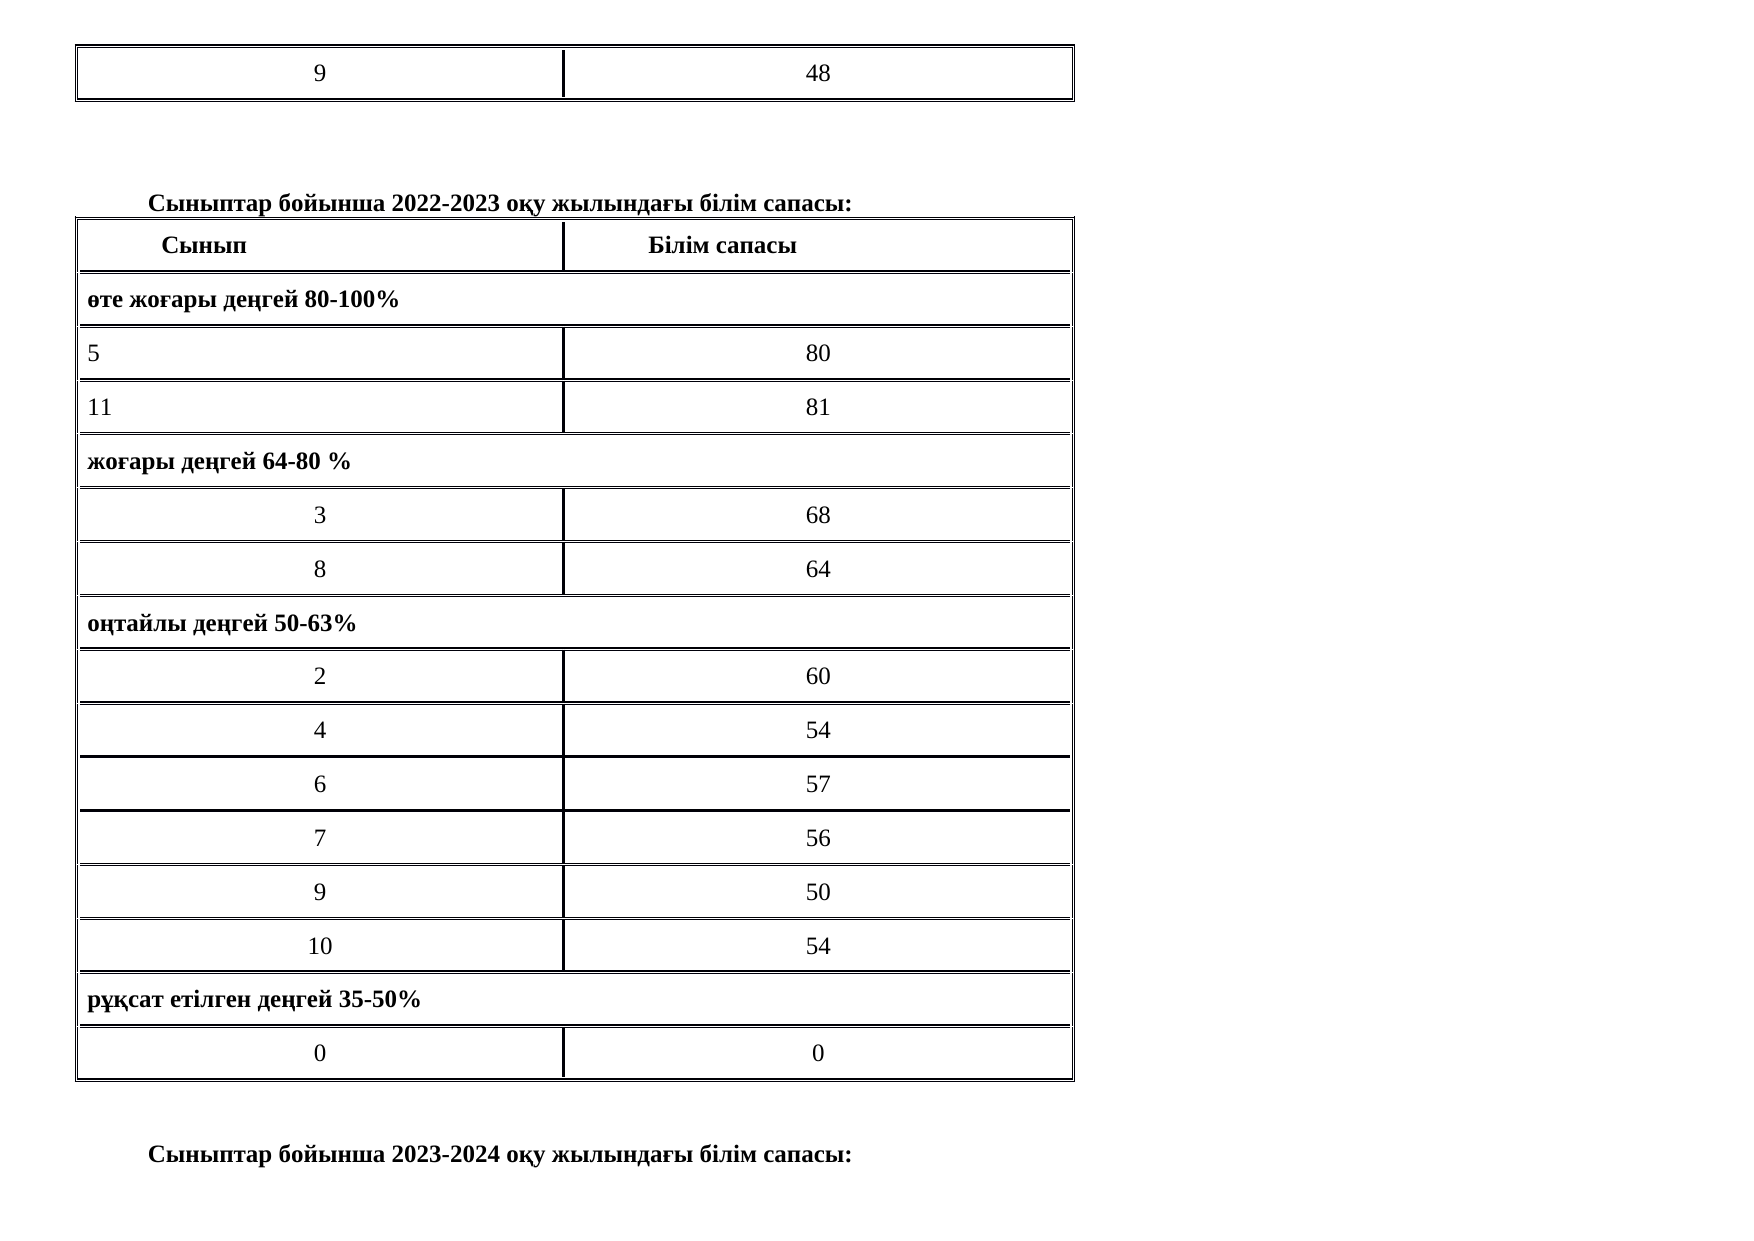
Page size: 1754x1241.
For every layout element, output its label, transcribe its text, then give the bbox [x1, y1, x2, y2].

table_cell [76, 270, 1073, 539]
text Сыныптар бойынша 2022-2023 оқу жылындағы білім сапасы: [74, 188, 1698, 216]
text Сыныптар бойынша 2023-2024 оқу жылындағы білім сапасы: [74, 1139, 1698, 1168]
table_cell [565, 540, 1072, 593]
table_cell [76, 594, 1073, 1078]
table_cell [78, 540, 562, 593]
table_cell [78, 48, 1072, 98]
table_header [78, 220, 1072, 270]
